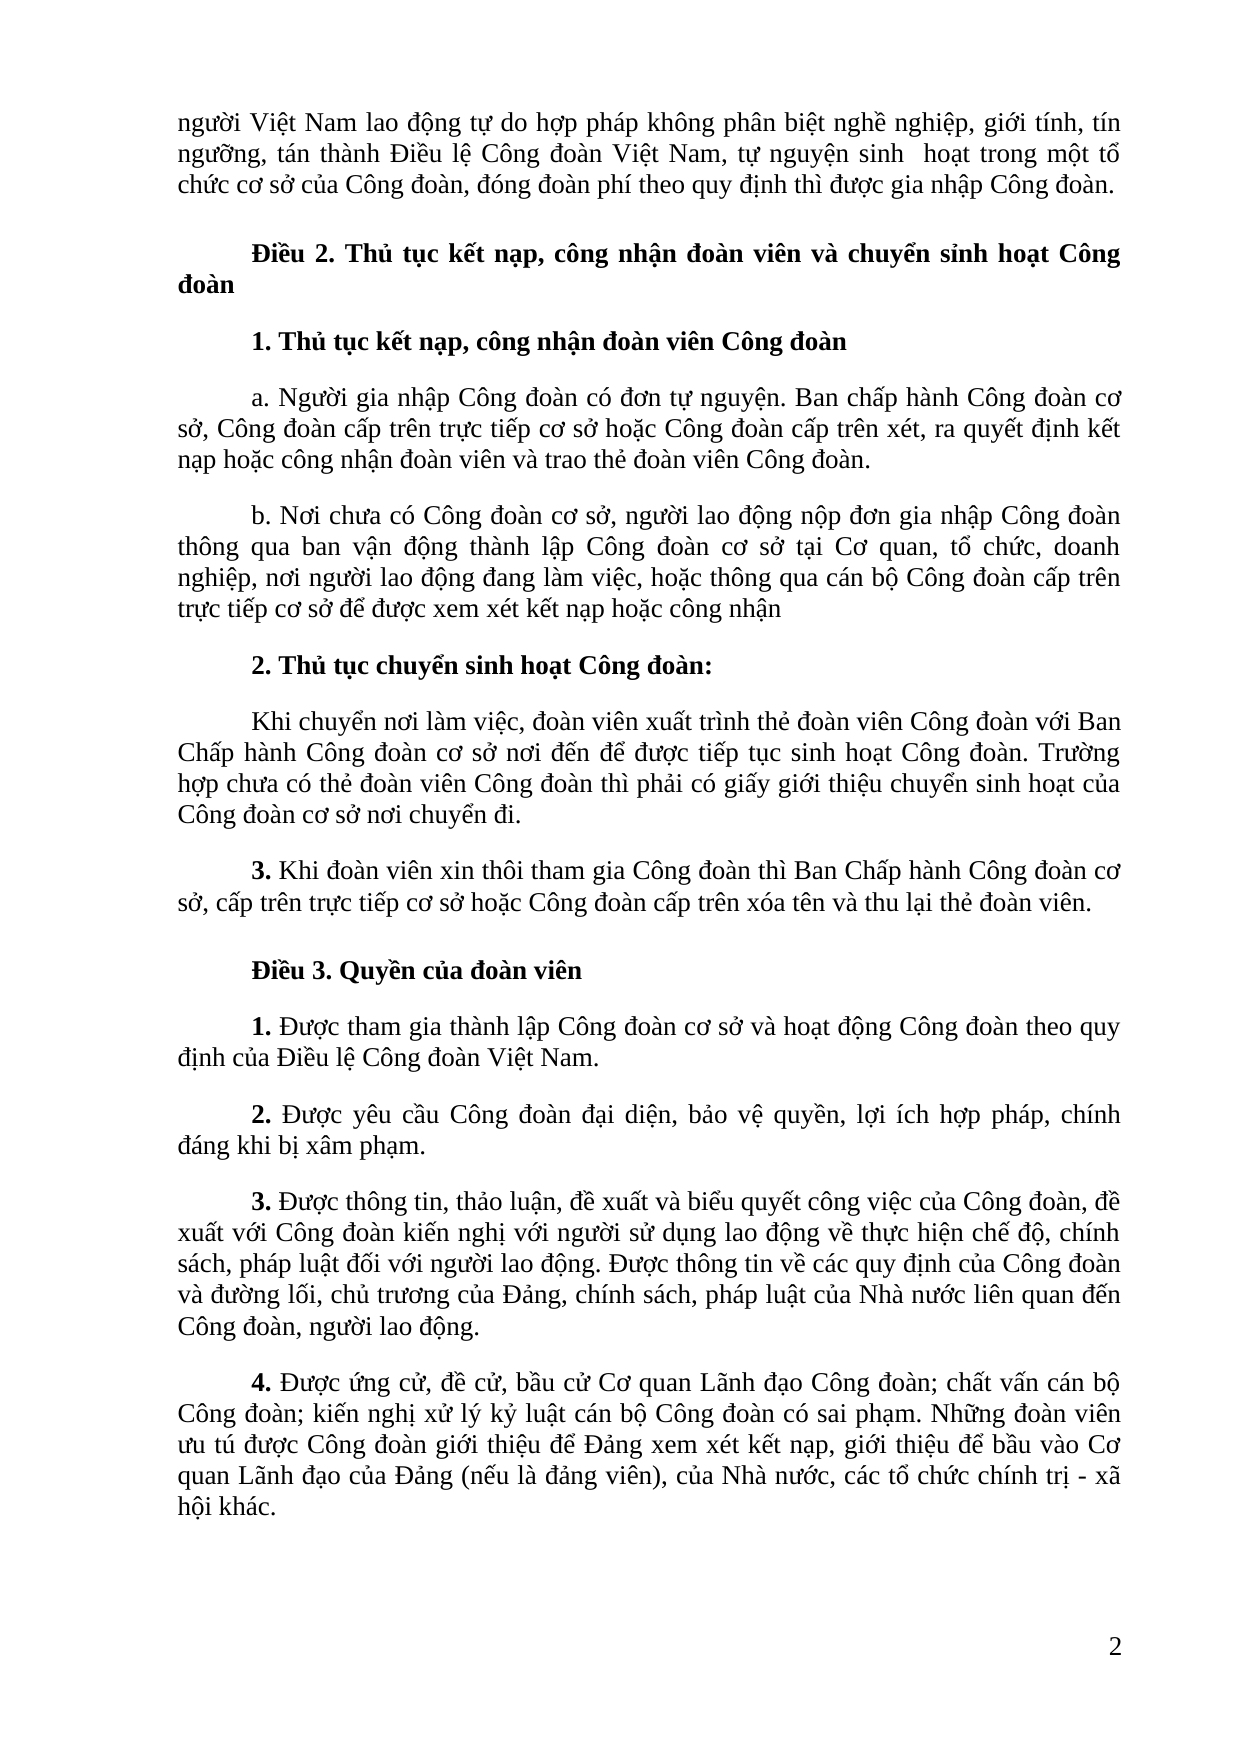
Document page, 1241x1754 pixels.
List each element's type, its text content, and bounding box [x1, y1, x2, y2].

text 1. Thủ tục kết nạp, công nhận đoàn viên Công đoàn [177, 324, 1122, 356]
text 1. Được tham gia thành lập Công đoàn cơ sở và hoạt động Công đoàn theo quy định của Điều lệ Công đoàn Việt Nam. [177, 1010, 1122, 1073]
text 2. Thủ tục chuyển sinh hoạt Công đoàn: [177, 649, 1122, 680]
text 3. Được thông tin, thảo luận, đề xuất và biểu quyết công việc của Công đoàn, đề xuất với Công đoàn kiến nghị với người sử dụng lao động về thực hiện chế độ, chính sách, pháp luật đối với người lao động. Được thông tin về các quy định của Công đoàn và đường lối, chủ trương của Đảng, chính sách, pháp luật của Nhà nước liên quan đến Công đoàn, người lao động. [177, 1185, 1122, 1341]
text Điều 2. Thủ tục kết nạp, công nhận đoàn viên và chuyển sỉnh hoạt Công đoàn [177, 237, 1122, 299]
text 4. Được ứng cử, đề cử, bầu cử Cơ quan Lãnh đạo Công đoàn; chất vấn cán bộ Công đoàn; kiến nghị xử lý kỷ luật cán bộ Công đoàn có sai phạm. Những đoàn viên ưu tú được Công đoàn giới thiệu để Đảng xem xét kết nạp, giới thiệu để bầu vào Cơ quan Lãnh đạo của Đảng (nếu là đảng viên), của Nhà nước, các tổ chức chính trị - xã hội khác. [177, 1366, 1122, 1521]
text Khi chuyển nơi làm việc, đoàn viên xuất trình thẻ đoàn viên Công đoàn với Ban Chấp hành Công đoàn cơ sở nơi đến để được tiếp tục sinh hoạt Công đoàn. Trường hợp chưa có thẻ đoàn viên Công đoàn thì phải có giấy giới thiệu chuyển sinh hoạt của Công đoàn cơ sở nơi chuyển đi. [177, 705, 1122, 829]
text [177, 106, 1122, 200]
text 2. Được yêu cầu Công đoàn đại diện, bảo vệ quyền, lợi ích hợp pháp, chính đáng khi bị xâm phạm. [177, 1098, 1122, 1160]
text 3. Khi đoàn viên xin thôi tham gia Công đoàn thì Ban Chấp hành Công đoàn cơ sở, cấp trên trực tiếp cơ sở hoặc Công đoàn cấp trên xóa tên và thu lại thẻ đoàn viên. [177, 854, 1122, 917]
text a. Người gia nhập Công đoàn có đơn tự nguyện. Ban chấp hành Công đoàn cơ sở, Công đoàn cấp trên trực tiếp cơ sở hoặc Công đoàn cấp trên xét, ra quyết định kết nạp hoặc công nhận đoàn viên và trao thẻ đoàn viên Công đoàn. [177, 381, 1122, 474]
text Điều 3. Quyền của đoàn viên [177, 954, 1122, 985]
text b. Nơi chưa có Công đoàn cơ sở, người lao động nộp đơn gia nhập Công đoàn thông qua ban vận động thành lập Công đoàn cơ sở tại Cơ quan, tổ chức, doanh nghiệp, nơi người lao động đang làm việc, hoặc thông qua cán bộ Công đoàn cấp trên trực tiếp cơ sở để được xem xét kết nạp hoặc công nhận [177, 499, 1122, 624]
